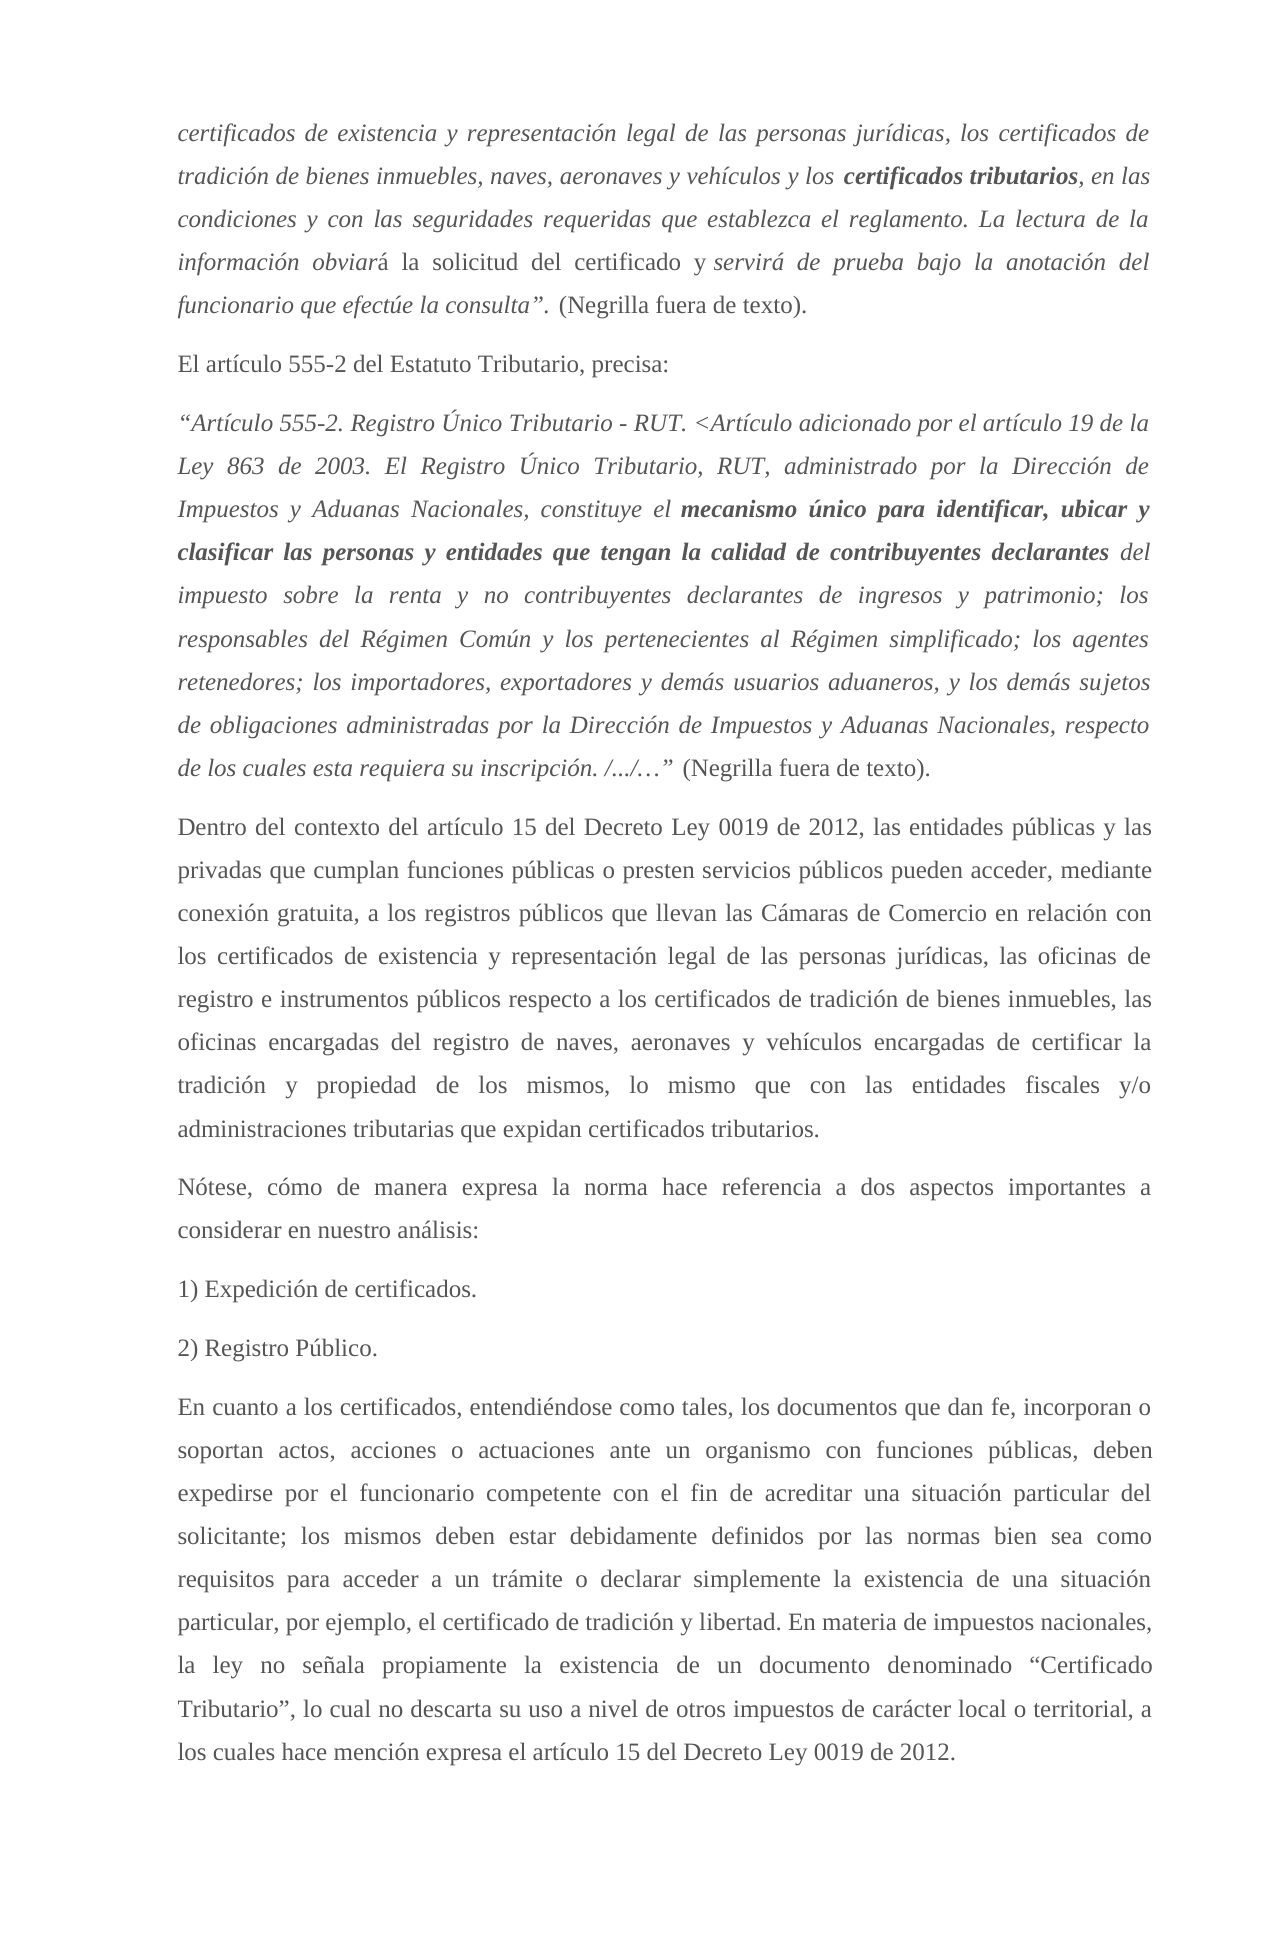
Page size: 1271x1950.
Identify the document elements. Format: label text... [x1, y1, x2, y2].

text 2) Registro Público. [177, 1333, 1153, 1362]
text “Artículo 555-2. Registro Único Tributario - RUT. <Artículo adicionado por el artículo 19 de la Ley 863 de 2003. El Registro Único Tributario, RUT, administrado por la Dirección de Impuestos y Aduanas Nacionales, constituye el mecanismo único para identificar, ubicar y clasificar las personas y entidades que tengan la calidad de contribuyentes declarantes del impuesto sobre la renta y no contribuyentes declarantes de ingresos y patrimonio; los responsables del Régimen Común y los pertenecientes al Régimen simplificado; los agentes retenedores; los importadores, exportadores y demás usuarios aduaneros, y los demás sujetos de obligaciones administradas por la Dirección de Impuestos y Aduanas Nacionales, respecto de los cuales esta requiera su inscripción. /.../…” (Negrilla fuera de texto). [177, 408, 1153, 782]
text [177, 118, 1153, 319]
text El artículo 555-2 del Estatuto Tributario, precisa: [177, 349, 1153, 378]
text Dentro del contexto del artículo 15 del Decreto Ley 0019 de 2012, las entidades públicas y las privadas que cumplan funciones públicas o presten servicios públicos pueden acceder, mediante conexión gratuita, a los registros públicos que llevan las Cámaras de Comercio en relación con los certificados de existencia y representación legal de las personas jurídicas, las oficinas de registro e instrumentos públicos respecto a los certificados de tradición de bienes inmuebles, las oficinas encargadas del registro de naves, aeronaves y vehículos encargadas de certificar la tradición y propiedad de los mismos, lo mismo que con las entidades fiscales y/o administraciones tributarias que expidan certificados tributarios. [177, 812, 1153, 1142]
text Nótese, cómo de manera expresa la norma hace referencia a dos aspectos importantes a considerar en nuestro análisis: [177, 1172, 1153, 1244]
text 1) Expedición de certificados. [177, 1274, 1153, 1303]
text En cuanto a los certificados, entendiéndose como tales, los documentos que dan fe, incorporan o soportan actos, acciones o actuaciones ante un organismo con funciones públicas, deben expedirse por el funcionario competente con el fin de acreditar una situación particular del solicitante; los mismos deben estar debidamente definidos por las normas bien sea como requisitos para acceder a un trámite o declarar simplemente la existencia de una situación particular, por ejemplo, el certificado de tradición y libertad. En materia de impuestos nacionales, la ley no señala propiamente la existencia de un documento denominado “Certificado Tributario”, lo cual no descarta su uso a nivel de otros impuestos de carácter local o territorial, a los cuales hace mención expresa el artículo 15 del Decreto Ley 0019 de 2012. [177, 1392, 1153, 1766]
